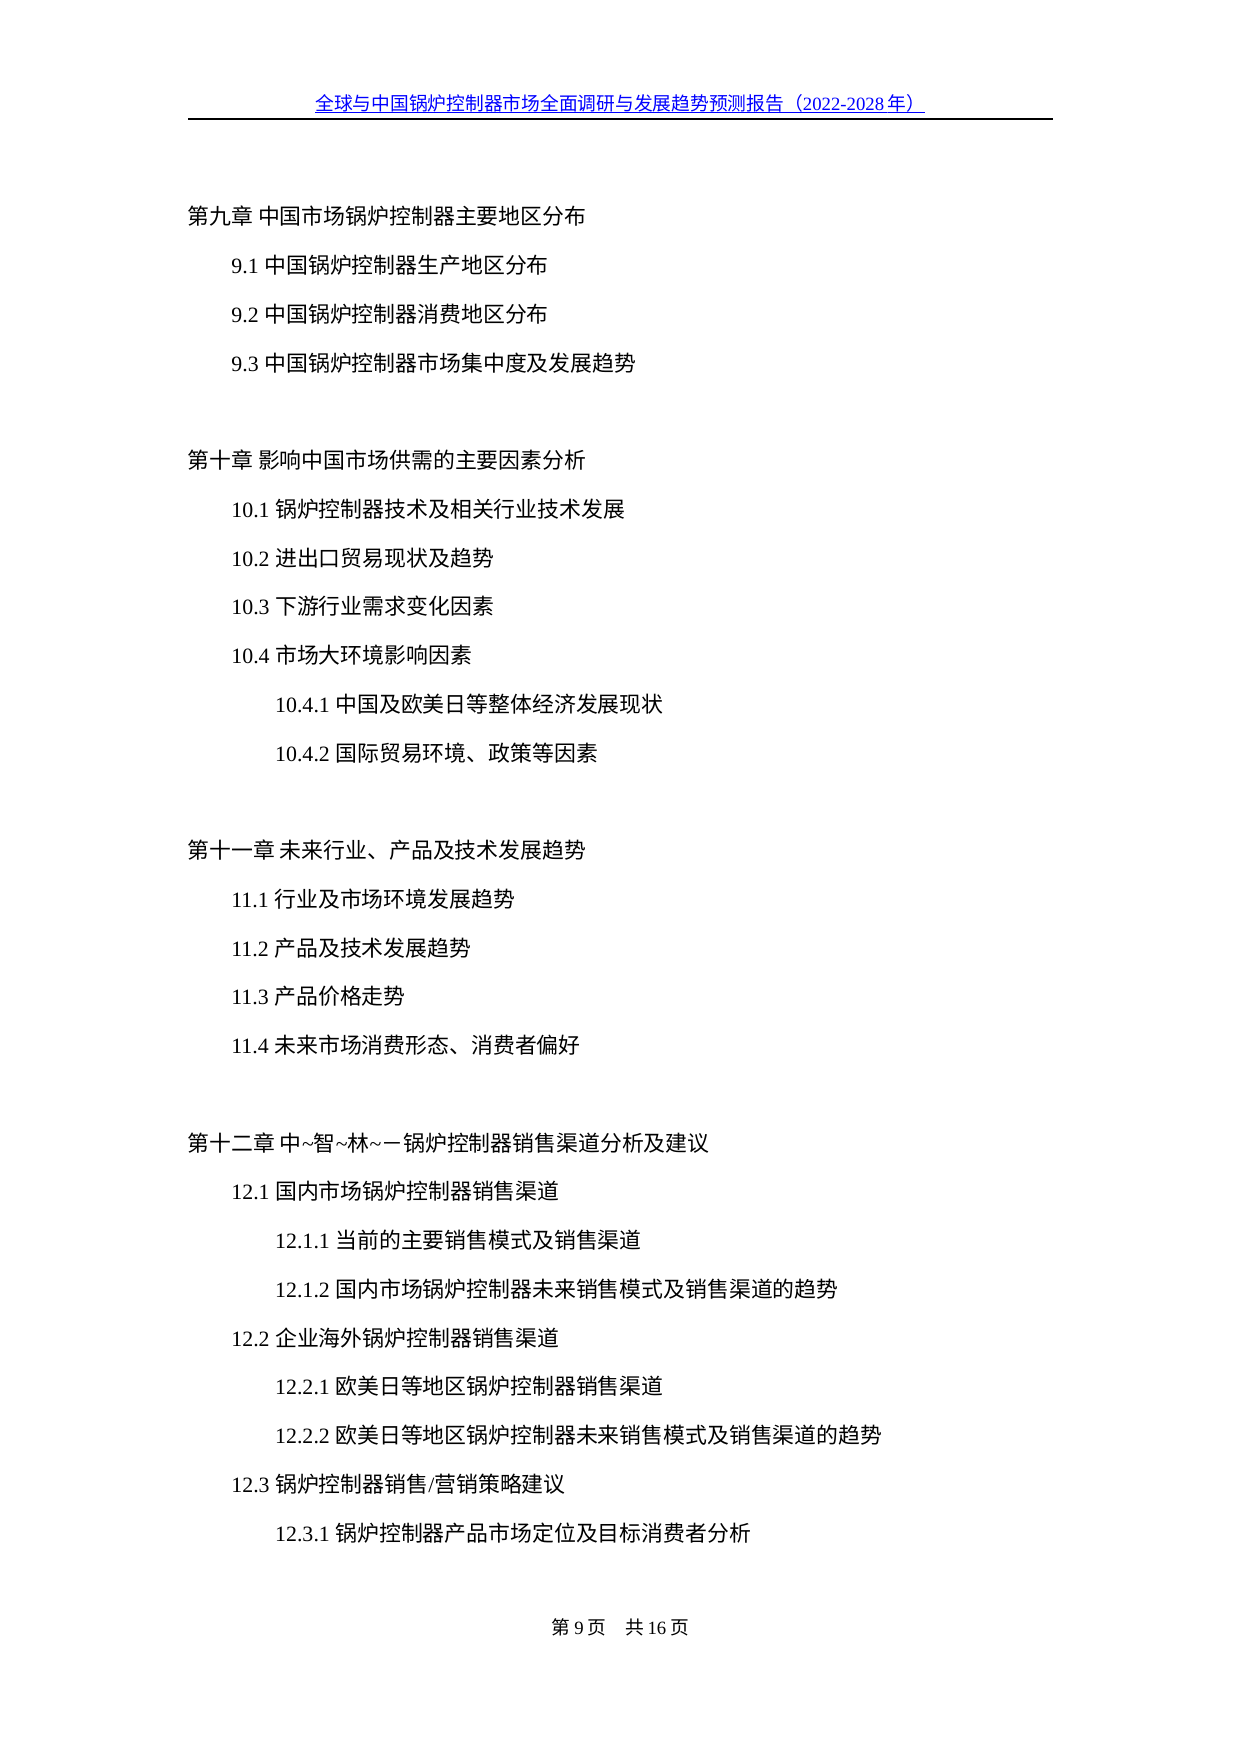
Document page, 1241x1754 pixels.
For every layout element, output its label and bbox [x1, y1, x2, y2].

text [187, 150, 1053, 1548]
